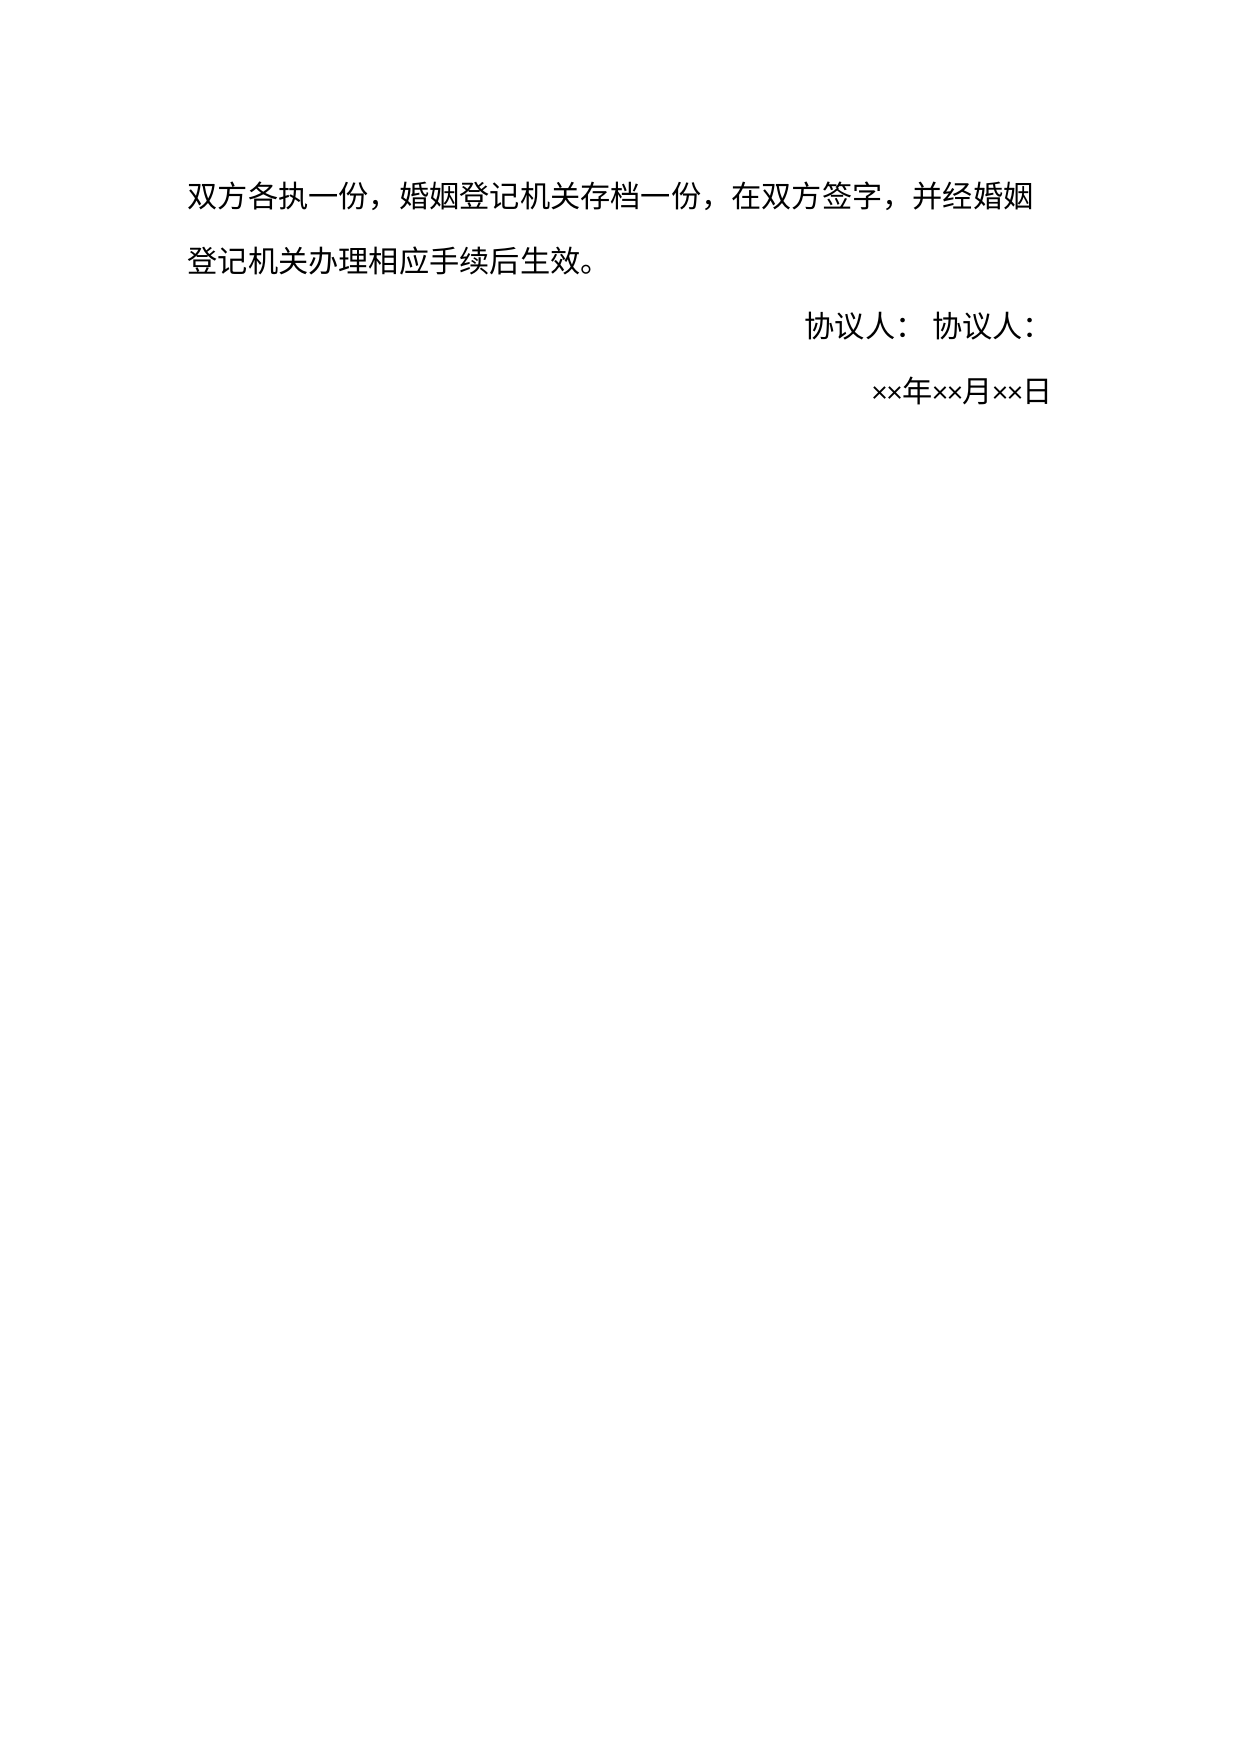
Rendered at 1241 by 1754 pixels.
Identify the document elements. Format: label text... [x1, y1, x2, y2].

text 协议人： 协议人： [187, 292, 1053, 357]
text ××年××月××日 [187, 357, 1053, 422]
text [187, 162, 1053, 292]
